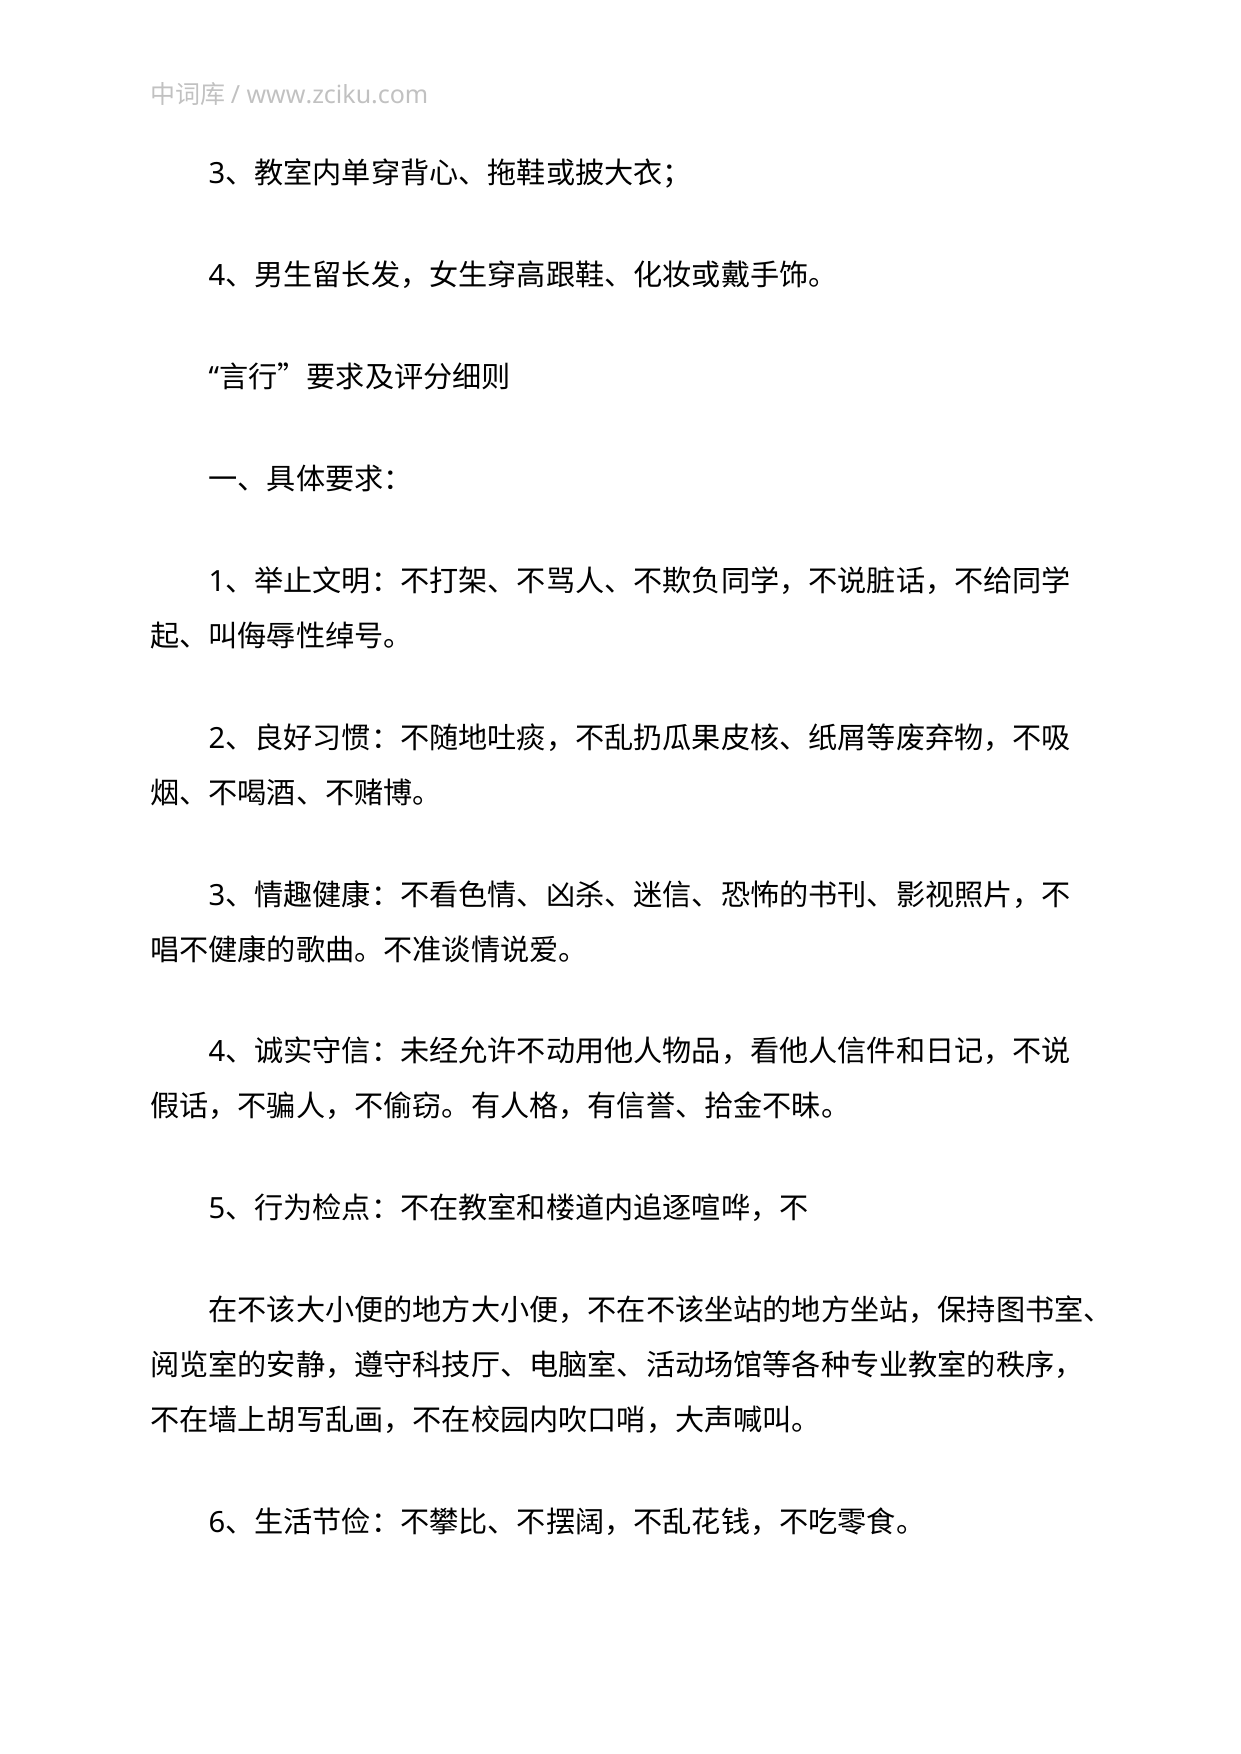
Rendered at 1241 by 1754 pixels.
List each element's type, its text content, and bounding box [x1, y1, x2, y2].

text 6、生活节俭：不攀比、不摆阔，不乱花钱，不吃零食。 [150, 1498, 1090, 1541]
text 1、举止文明：不打架、不骂人、不欺负同学，不说脏话，不给同学起、叫侮辱性绰号。 [150, 558, 1090, 655]
text 一、具体要求： [150, 456, 1090, 498]
text “言行”要求及评分细则 [150, 354, 1090, 396]
text 3、教室内单穿背心、拖鞋或披大衣； [150, 150, 1090, 192]
text 3、情趣健康：不看色情、凶杀、迷信、恐怖的书刊、影视照片，不唱不健康的歌曲。不准谈情说爱。 [150, 871, 1090, 968]
text 在不该大小便的地方大小便，不在不该坐站的地方坐站，保持图书室、阅览室的安静，遵守科技厅、电脑室、活动场馆等各种专业教室的秩序，不在墙上胡写乱画，不在校园内吹口哨，大声喊叫。 [150, 1287, 1090, 1439]
text 4、男生留长发，女生穿高跟鞋、化妆或戴手饰。 [150, 252, 1090, 294]
text 2、良好习惯：不随地吐痰，不乱扔瓜果皮核、纸屑等废弃物，不吸烟、不喝酒、不赌博。 [150, 714, 1090, 812]
text 5、行为检点：不在教室和楼道内追逐喧哗，不 [150, 1185, 1090, 1227]
text 4、诚实守信：未经允许不动用他人物品，看他人信件和日记，不说假话，不骗人，不偷窃。有人格，有信誉、拾金不昧。 [150, 1028, 1090, 1125]
